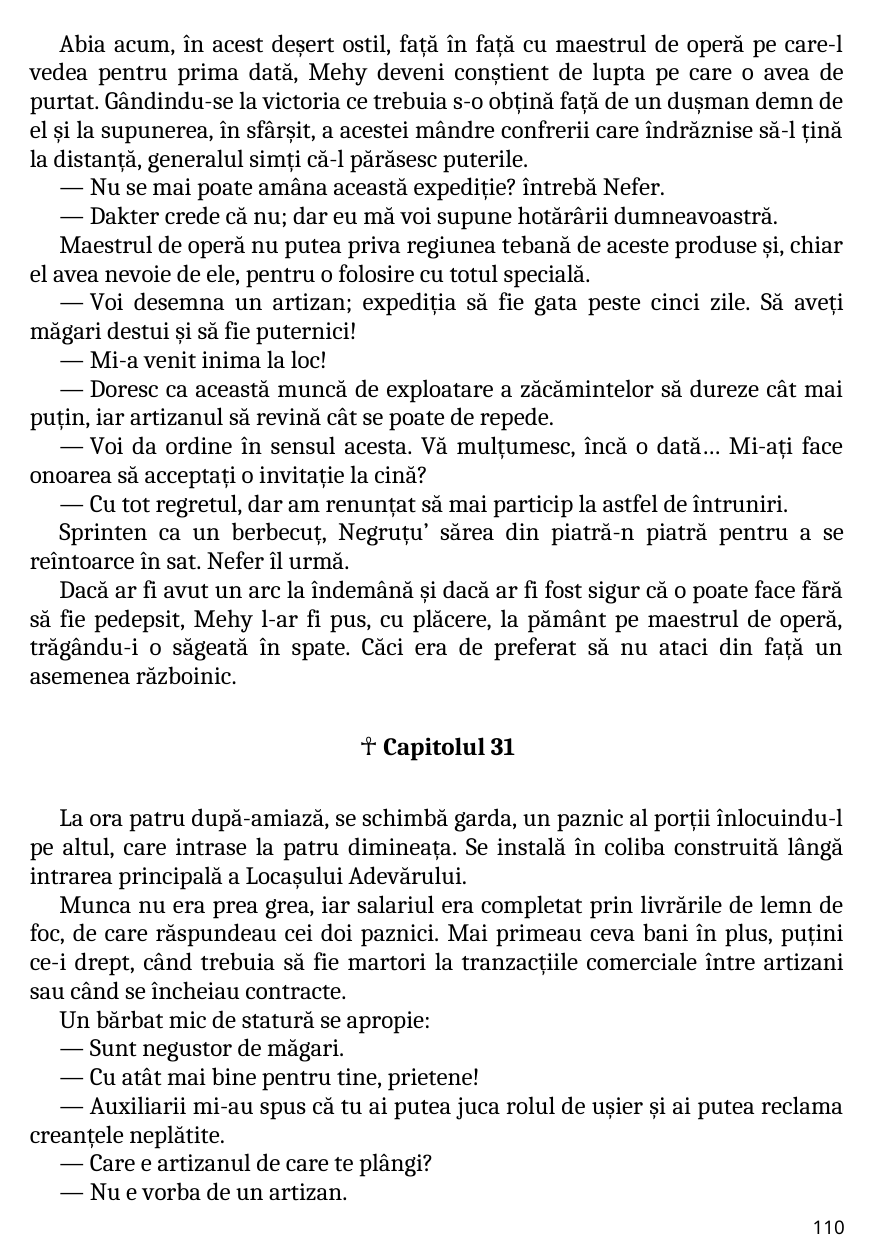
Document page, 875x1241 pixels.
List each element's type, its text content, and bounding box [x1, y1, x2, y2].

text Un bărbat mic de statură se apropie: [29, 1006, 844, 1034]
text — Cu atât mai bine pentru tine, prietene! [29, 1063, 844, 1092]
text La ora patru după-amiază, se schimbă garda, un paznic al porții înlocuindu-l pe altul, care intrase la patru dimineața. Se instală în coliba construită lângă intrarea principală a Locașului Adevărului. [29, 804, 844, 891]
text — Dakter crede că nu; dar eu mă voi supune hotărârii dumneavoastră. [29, 202, 844, 231]
text — Auxiliarii mi-au spus că tu ai putea juca rolul de ușier și ai putea reclama creanțele neplătite. [29, 1092, 844, 1149]
text Maestrul de operă nu putea priva regiunea tebană de aceste produse și, chiar el avea nevoie de ele, pentru o folosire cu totul specială. [29, 231, 844, 288]
text — Voi desemna un artizan; expediția să fie gata peste cinci zile. Să aveți măgari destui și să fie puternici! [29, 288, 844, 346]
text — Mi-a venit inima la loc! [29, 346, 844, 374]
text — Cu tot regretul, dar am renunțat să mai particip la astfel de întruniri. [29, 489, 844, 518]
text — Voi da ordine în sensul acesta. Vă mulțumesc, încă o dată… Mi-ați face onoarea să acceptați o invitație la cină? [29, 432, 844, 489]
text — Care e artizanul de care te plângi? [29, 1149, 844, 1178]
text — Nu se mai poate amâna această expediție? întrebă Nefer. [29, 173, 844, 202]
text Munca nu era prea grea, iar salariul era completat prin livrările de lemn de foc, de care răspundeau cei doi paznici. Mai primeau ceva bani în plus, puțini ce-i drept, când trebuia să fie martori la tranzacțiile comerciale între artizani sau când se încheiau contracte. [29, 891, 844, 1006]
subtitle ☥ Capitolul 31 [29, 728, 844, 762]
text — Nu e vorba de un artizan. [29, 1178, 844, 1207]
text — Sunt negustor de măgari. [29, 1034, 844, 1063]
text Dacă ar fi avut un arc la îndemână și dacă ar fi fost sigur că o poate face fără să fie pedepsit, Mehy l-ar fi pus, cu plăcere, la pământ pe maestrul de operă, trăgându-i o săgeată în spate. Căci era de preferat să nu ataci din față un asemenea războinic. [29, 576, 844, 691]
text — Doresc ca această muncă de exploatare a zăcămintelor să dureze cât mai puțin, iar artizanul să revină cât se poate de repede. [29, 374, 844, 432]
text Sprinten ca un berbecuț, Negruțu’ sărea din piatră-n piatră pentru a se reîntoarce în sat. Nefer îl urmă. [29, 518, 844, 576]
text Abia acum, în acest deșert ostil, față în față cu maestrul de operă pe care-l vedea pentru prima dată, Mehy deveni conștient de lupta pe care o avea de purtat. Gândindu-se la victoria ce trebuia s-o obțină față de un dușman demn de el și la supunerea, în sfârșit, a acestei mândre confrerii care îndrăznise să-l țină la distanță, generalul simți că-l părăsesc puterile. [29, 29, 844, 173]
